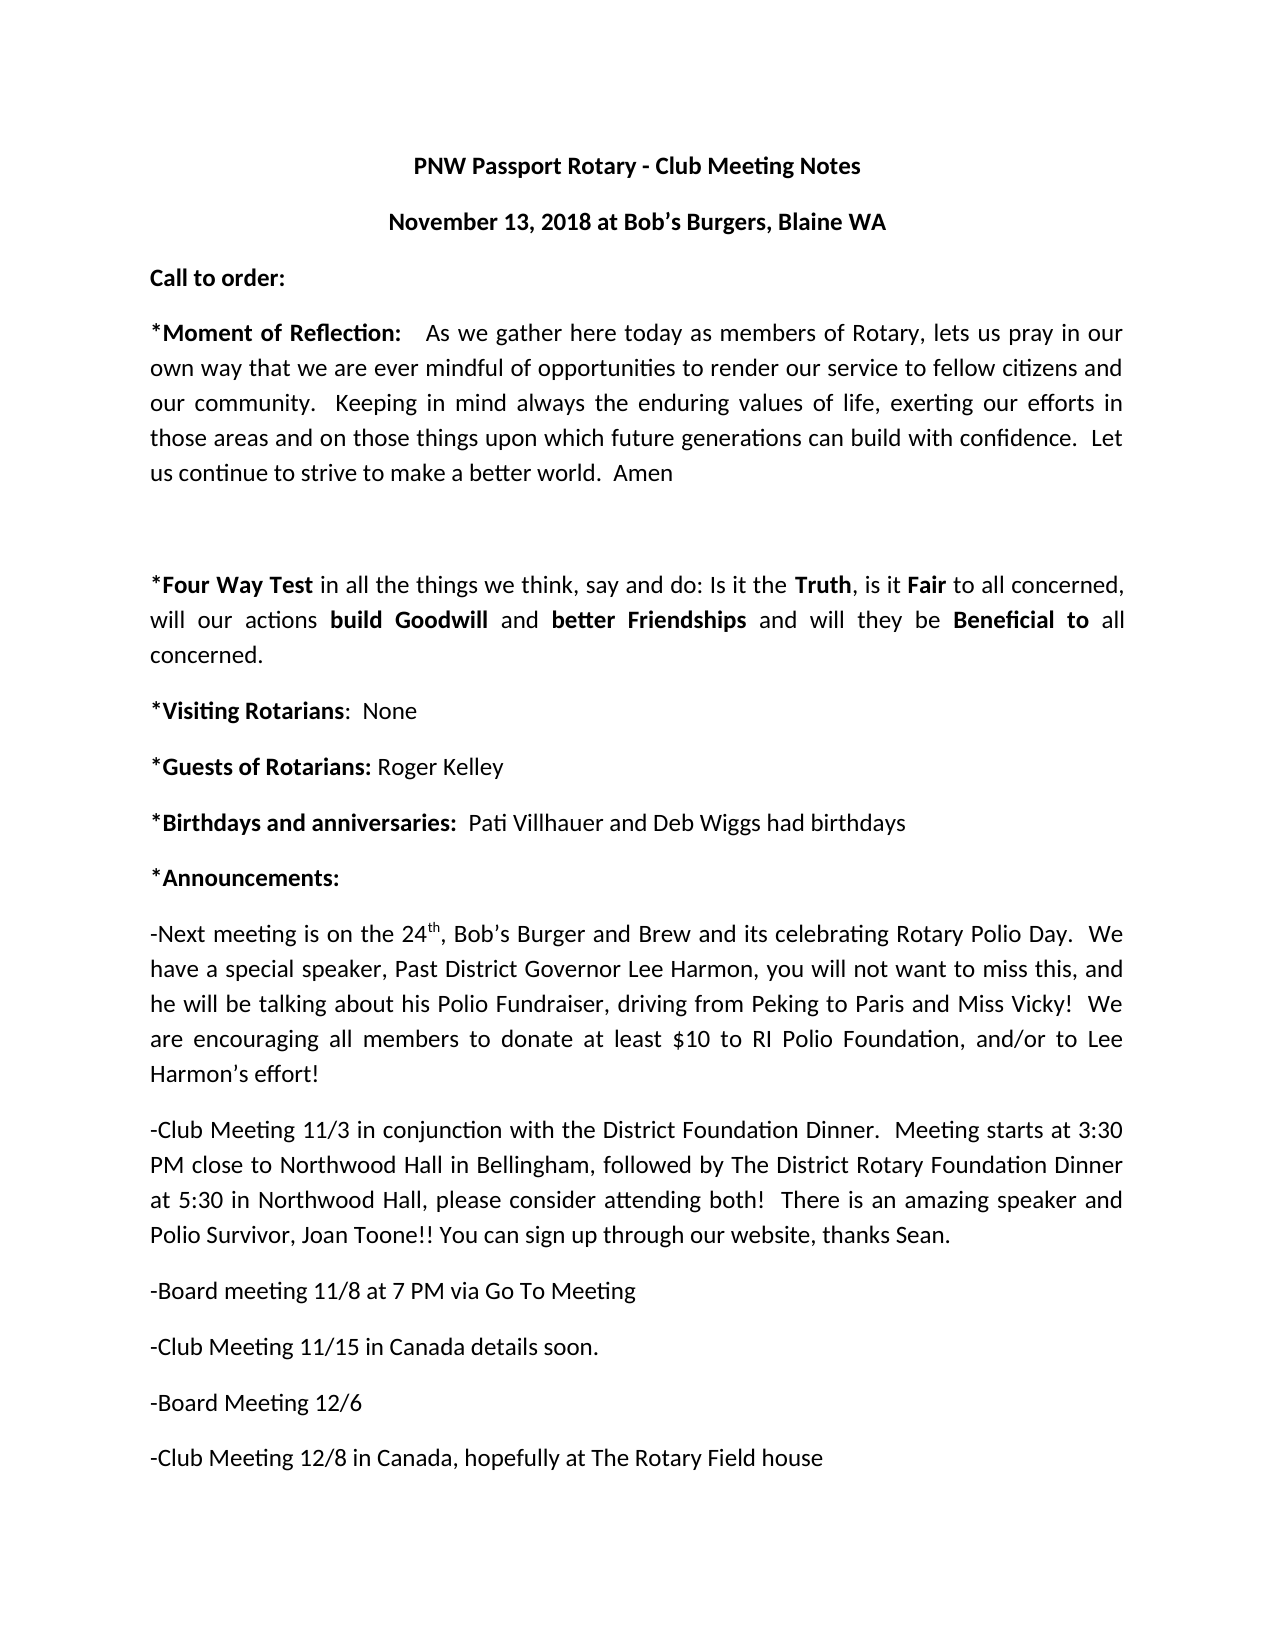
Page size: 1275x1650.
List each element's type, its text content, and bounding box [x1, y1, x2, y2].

text -Next meeting is on the 24th, Bob’s Burger and Brew and its celebrating Rotary Polio Day. We have a special speaker, Past District Governor Lee Harmon, you will not want to miss this, and he will be talking about his Polio Fundraiser, driving from Peking to Paris and Miss Vicky! We are encouraging all members to donate at least $10 to RI Polio Foundation, and/or to Lee Harmon’s effort! [150, 918, 1125, 1089]
text *Visiting Rotarians: None [150, 695, 1125, 726]
text *Birthdays and anniversaries: Pati Villhauer and Deb Wiggs had birthdays [150, 807, 1125, 837]
text *Four Way Test in all the things we think, say and do: Is it the Truth, is it Fair to all concerned, will our actions build Goodwill and better Friendships and will they be Beneficial to all concerned. [150, 569, 1125, 670]
text -Club Meeting 11/3 in conjunction with the District Foundation Dinner. Meeting starts at 3:30 PM close to Northwood Hall in Bellingham, followed by The District Rotary Foundation Dinner at 5:30 in Northwood Hall, please consider attending both! There is an amazing speaker and Polio Survivor, Joan Toone!! You can sign up through our website, thanks Sean. [150, 1114, 1125, 1250]
text -Club Meeting 12/8 in Canada, hopefully at The Rotary Field house [150, 1442, 1125, 1473]
text November 13, 2018 at Bob’s Burgers, Blaine WA [150, 206, 1125, 236]
text *Moment of Reflection: As we gather here today as members of Rotary, lets us pray in our own way that we are ever mindful of opportunities to render our service to fellow citizens and our community. Keeping in mind always the enduring values of life, exerting our efforts in those areas and on those things upon which future generations can build with confidence. Let us continue to strive to make a better world. Amen [150, 317, 1125, 488]
text *Announcements: [150, 862, 1125, 893]
text PNW Passport Rotary - Club Meeting Notes [150, 150, 1125, 181]
text -Board Meeting 12/6 [150, 1387, 1125, 1417]
text -Club Meeting 11/15 in Canada details soon. [150, 1331, 1125, 1361]
text Call to order: [150, 262, 1125, 292]
text *Guests of Rotarians: Roger Kelley [150, 751, 1125, 781]
text -Board meeting 11/8 at 7 PM via Go To Meeting [150, 1275, 1125, 1306]
